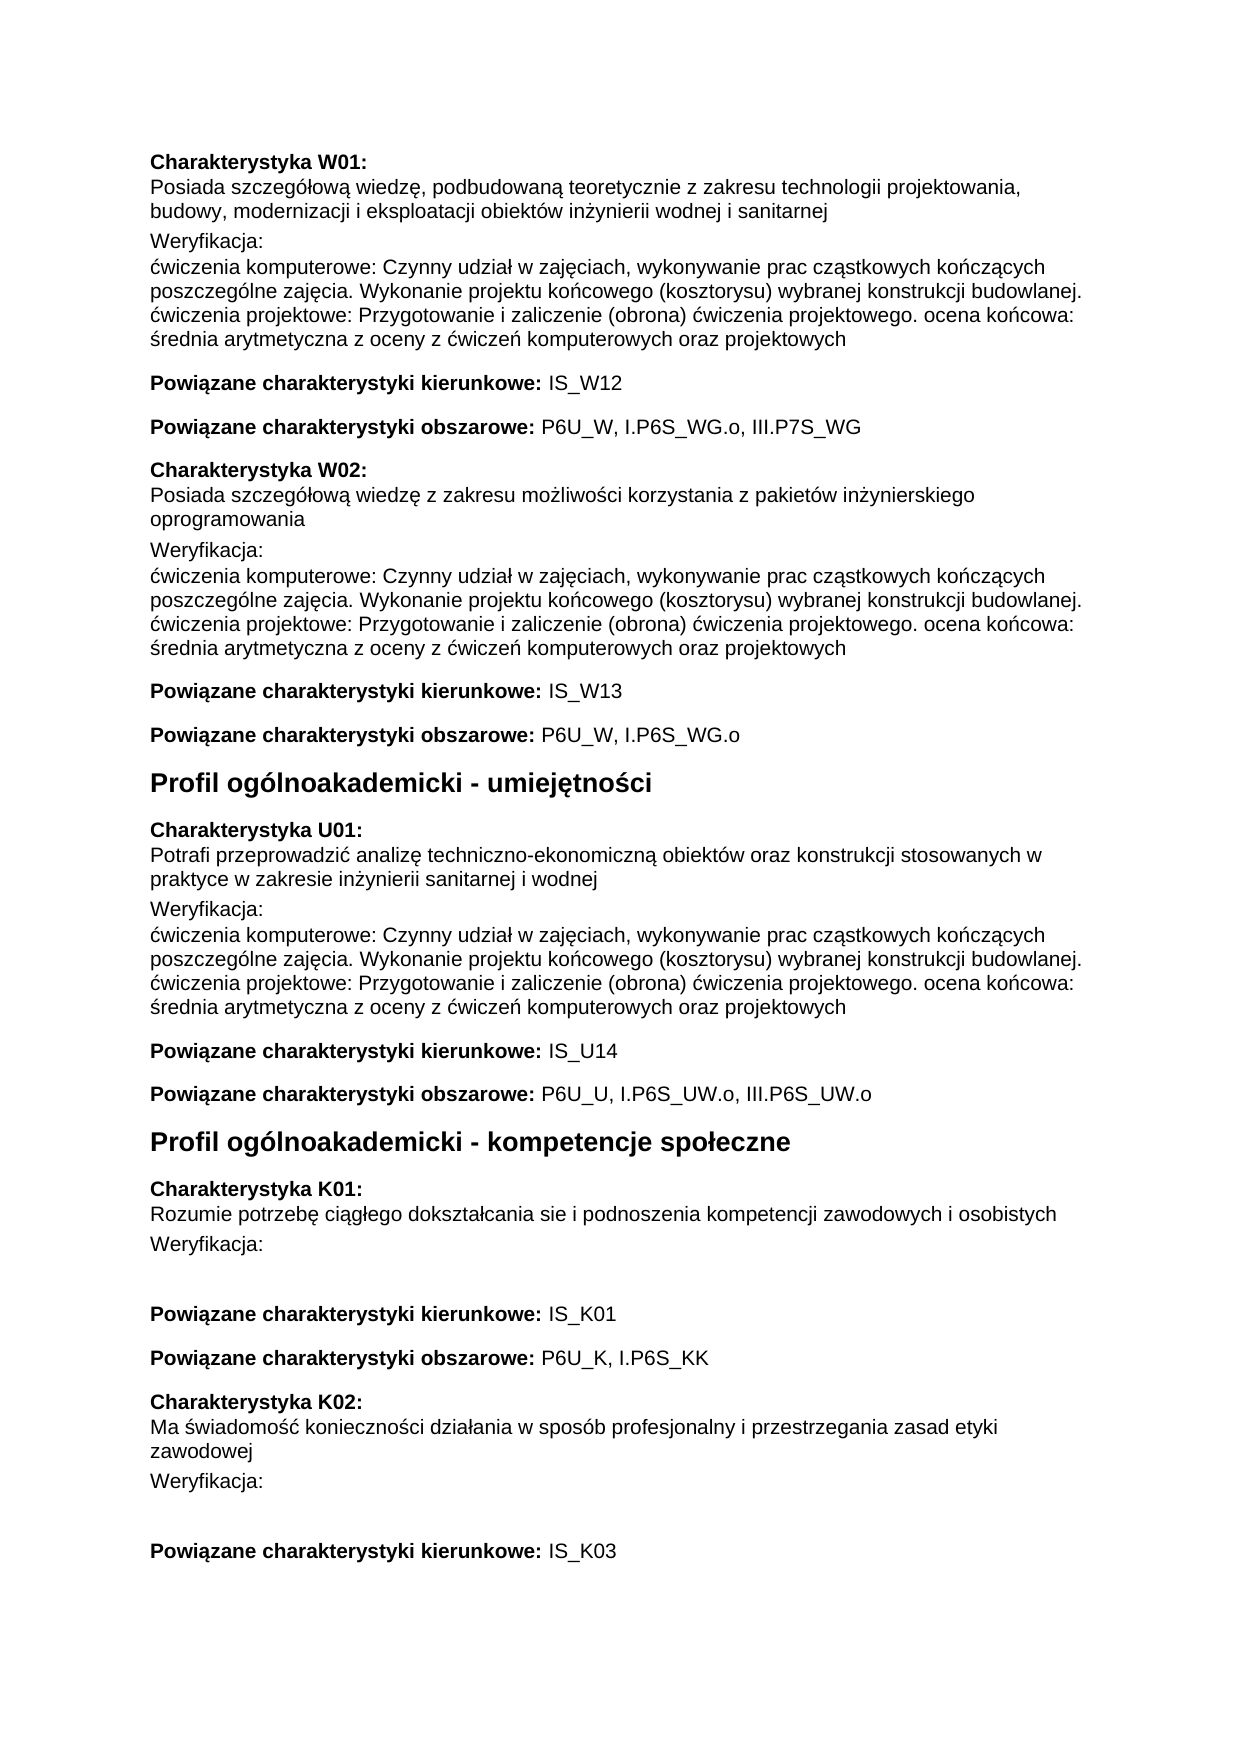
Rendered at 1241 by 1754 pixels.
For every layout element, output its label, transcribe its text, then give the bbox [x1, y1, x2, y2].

text ćwiczenia komputerowe: Czynny udział w zajęciach, wykonywanie prac cząstkowych kończących poszczególne zajęcia. Wykonanie projektu końcowego (kosztorysu) wybranej konstrukcji budowlanej. ćwiczenia projektowe: Przygotowanie i zaliczenie (obrona) ćwiczenia projektowego. ocena końcowa: średnia arytmetyczna z oceny z ćwiczeń komputerowych oraz projektowych [150, 923, 1090, 1019]
text Charakterystyka K02: [150, 1389, 1090, 1413]
text Ma świadomość konieczności działania w sposób profesjonalny i przestrzegania zasad etyki zawodowej [150, 1414, 1090, 1462]
text Potrafi przeprowadzić analizę techniczno-ekonomiczną obiektów oraz konstrukcji stosowanych w praktyce w zakresie inżynierii sanitarnej i wodnej [150, 843, 1090, 891]
text Powiązane charakterystyki kierunkowe: IS_W12 [150, 371, 1090, 395]
subtitle Profil ogólnoakademicki - umiejętności [150, 767, 1090, 798]
text Posiada szczegółową wiedzę, podbudowaną teoretycznie z zakresu technologii projektowania, budowy, modernizacji i eksploatacji obiektów inżynierii wodnej i sanitarnej [150, 175, 1090, 223]
text Powiązane charakterystyki kierunkowe: IS_U14 [150, 1038, 1090, 1062]
text ćwiczenia komputerowe: Czynny udział w zajęciach, wykonywanie prac cząstkowych kończących poszczególne zajęcia. Wykonanie projektu końcowego (kosztorysu) wybranej konstrukcji budowlanej. ćwiczenia projektowe: Przygotowanie i zaliczenie (obrona) ćwiczenia projektowego. ocena końcowa: średnia arytmetyczna z oceny z ćwiczeń komputerowych oraz projektowych [150, 255, 1090, 351]
text Powiązane charakterystyki kierunkowe: IS_K03 [150, 1538, 1090, 1562]
text Weryfikacja: [150, 1232, 1090, 1256]
text Weryfikacja: [150, 1469, 1090, 1493]
text Posiada szczegółową wiedzę z zakresu możliwości korzystania z pakietów inżynierskiego oprogramowania [150, 483, 1090, 531]
text Weryfikacja: [150, 897, 1090, 921]
text Powiązane charakterystyki obszarowe: P6U_W, I.P6S_WG.o [150, 723, 1090, 747]
text Weryfikacja: [150, 229, 1090, 253]
text Charakterystyka K01: [150, 1177, 1090, 1201]
text Charakterystyka W02: [150, 458, 1090, 482]
text Rozumie potrzebę ciągłego dokształcania sie i podnoszenia kompetencji zawodowych i osobistych [150, 1202, 1090, 1226]
text Charakterystyka U01: [150, 818, 1090, 842]
text Powiązane charakterystyki kierunkowe: IS_K01 [150, 1302, 1090, 1326]
text Powiązane charakterystyki obszarowe: P6U_U, I.P6S_UW.o, III.P6S_UW.o [150, 1082, 1090, 1106]
text Weryfikacja: [150, 537, 1090, 561]
text ćwiczenia komputerowe: Czynny udział w zajęciach, wykonywanie prac cząstkowych kończących poszczególne zajęcia. Wykonanie projektu końcowego (kosztorysu) wybranej konstrukcji budowlanej. ćwiczenia projektowe: Przygotowanie i zaliczenie (obrona) ćwiczenia projektowego. ocena końcowa: średnia arytmetyczna z oceny z ćwiczeń komputerowych oraz projektowych [150, 563, 1090, 659]
text Powiązane charakterystyki obszarowe: P6U_W, I.P6S_WG.o, III.P7S_WG [150, 414, 1090, 438]
text Charakterystyka W01: [150, 150, 1090, 174]
subtitle Profil ogólnoakademicki - kompetencje społeczne [150, 1126, 1090, 1157]
text Powiązane charakterystyki kierunkowe: IS_W13 [150, 679, 1090, 703]
text Powiązane charakterystyki obszarowe: P6U_K, I.P6S_KK [150, 1346, 1090, 1370]
